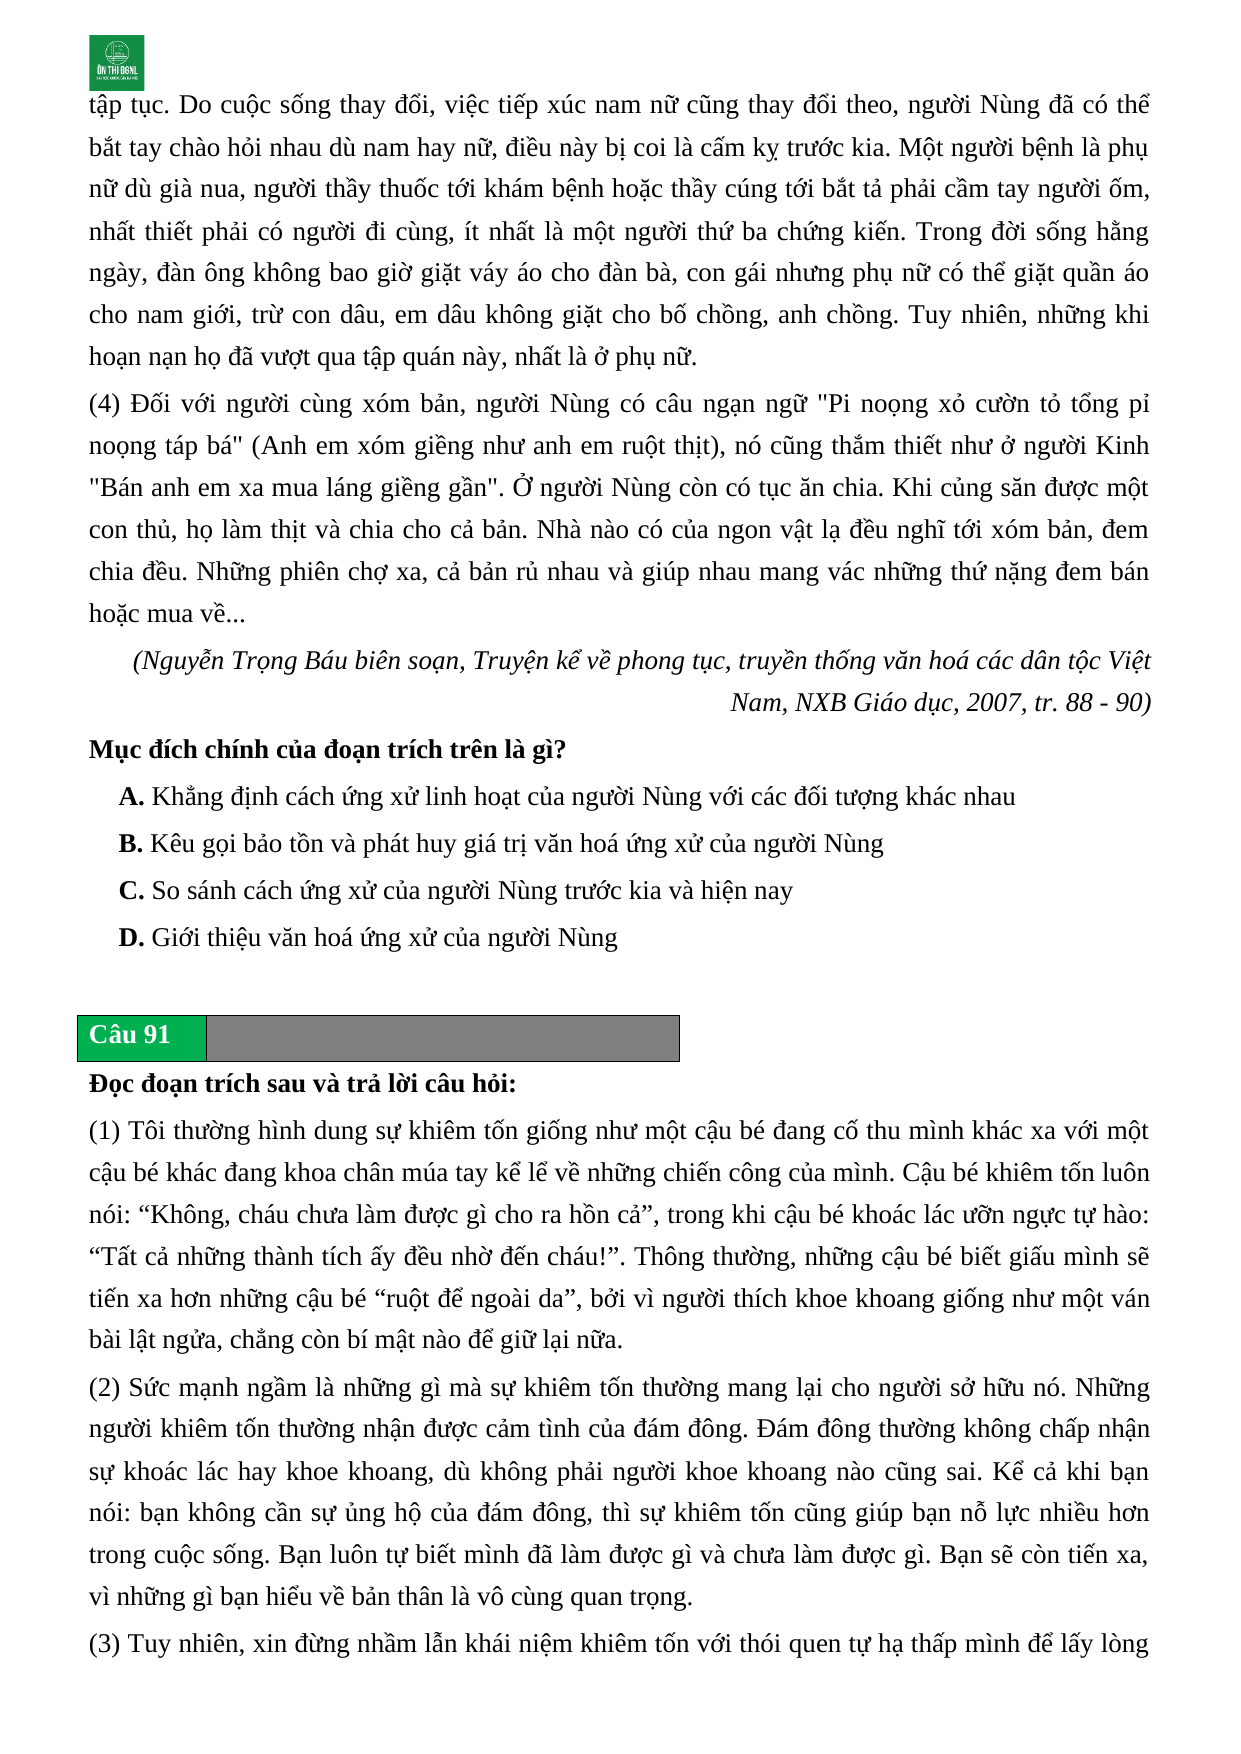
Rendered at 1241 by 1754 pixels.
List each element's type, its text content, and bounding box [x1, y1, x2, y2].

text B. Kêu gọi bảo tồn và phát huy giá trị văn hoá ứng xử của người Nùng [118, 827, 1152, 858]
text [89, 89, 1152, 372]
text Mục đích chính của đoạn trích trên là gì? [89, 733, 1152, 764]
table_header Tailieuchuan.vn [207, 1016, 679, 1061]
text C. So sánh cách ứng xử của người Nùng trước kia và hiện nay [118, 874, 1152, 905]
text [89, 1627, 1152, 1659]
text D. Giới thiệu văn hoá ứng xử của người Nùng [118, 921, 1152, 952]
text Đọc đoạn trích sau và trả lời câu hỏi: [89, 1067, 1152, 1098]
table_header Câu 91 [78, 1016, 206, 1061]
text A. Khẳng định cách ứng xử linh hoạt của người Nùng với các đối tượng khác nhau [118, 780, 1152, 811]
text (Nguyễn Trọng Báu biên soạn, Truyện kể về phong tục, truyền thống văn hoá các dân tộc Việt Nam, NXB Giáo dục, 2007, tr. 88 - 90) [89, 644, 1152, 717]
text (4) Đối với người cùng xóm bản, người Nùng có câu ngạn ngữ "Pi noọng xỏ cườn tỏ tổng pỉ noọng táp bá" (Anh em xóm giềng như anh em ruột thịt), nó cũng thắm thiết như ở người Kinh "Bán anh em xa mua láng giềng gần". Ở người Nùng còn có tục ăn chia. Khi củng săn được một con thủ, họ làm thịt và chia cho cả bản. Nhà nào có của ngon vật lạ đều nghĩ tới xóm bản, đem chia đều. Những phiên chợ xa, cả bản rủ nhau và giúp nhau mang vác những thứ nặng đem bán hoặc mua về... [89, 387, 1152, 628]
picture [89, 35, 145, 89]
text (2) Sức mạnh ngầm là những gì mà sự khiêm tốn thường mang lại cho người sở hữu nó. Những người khiêm tốn thường nhận được cảm tình của đám đông. Đám đông thường không chấp nhận sự khoác lác hay khoe khoang, dù không phải người khoe khoang nào cũng sai. Kể cả khi bạn nói: bạn không cần sự ủng hộ của đám đông, thì sự khiêm tốn cũng giúp bạn nỗ lực nhiều hơn trong cuộc sống. Bạn luôn tự biết mình đã làm được gì và chưa làm được gì. Bạn sẽ còn tiến xa, vì những gì bạn hiểu về bản thân là vô cùng quan trọng. [89, 1371, 1152, 1612]
text (1) Tôi thường hình dung sự khiêm tốn giống như một cậu bé đang cố thu mình khác xa với một cậu bé khác đang khoa chân múa tay kể lể về những chiến công của mình. Cậu bé khiêm tốn luôn nói: “Không, cháu chưa làm được gì cho ra hồn cả”, trong khi cậu bé khoác lác ưỡn ngực tự hào: “Tất cả những thành tích ấy đều nhờ đến cháu!”. Thông thường, những cậu bé biết giấu mình sẽ tiến xa hơn những cậu bé “ruột để ngoài da”, bởi vì người thích khoe khoang giống như một ván bài lật ngửa, chẳng còn bí mật nào để giữ lại nữa. [89, 1114, 1152, 1355]
